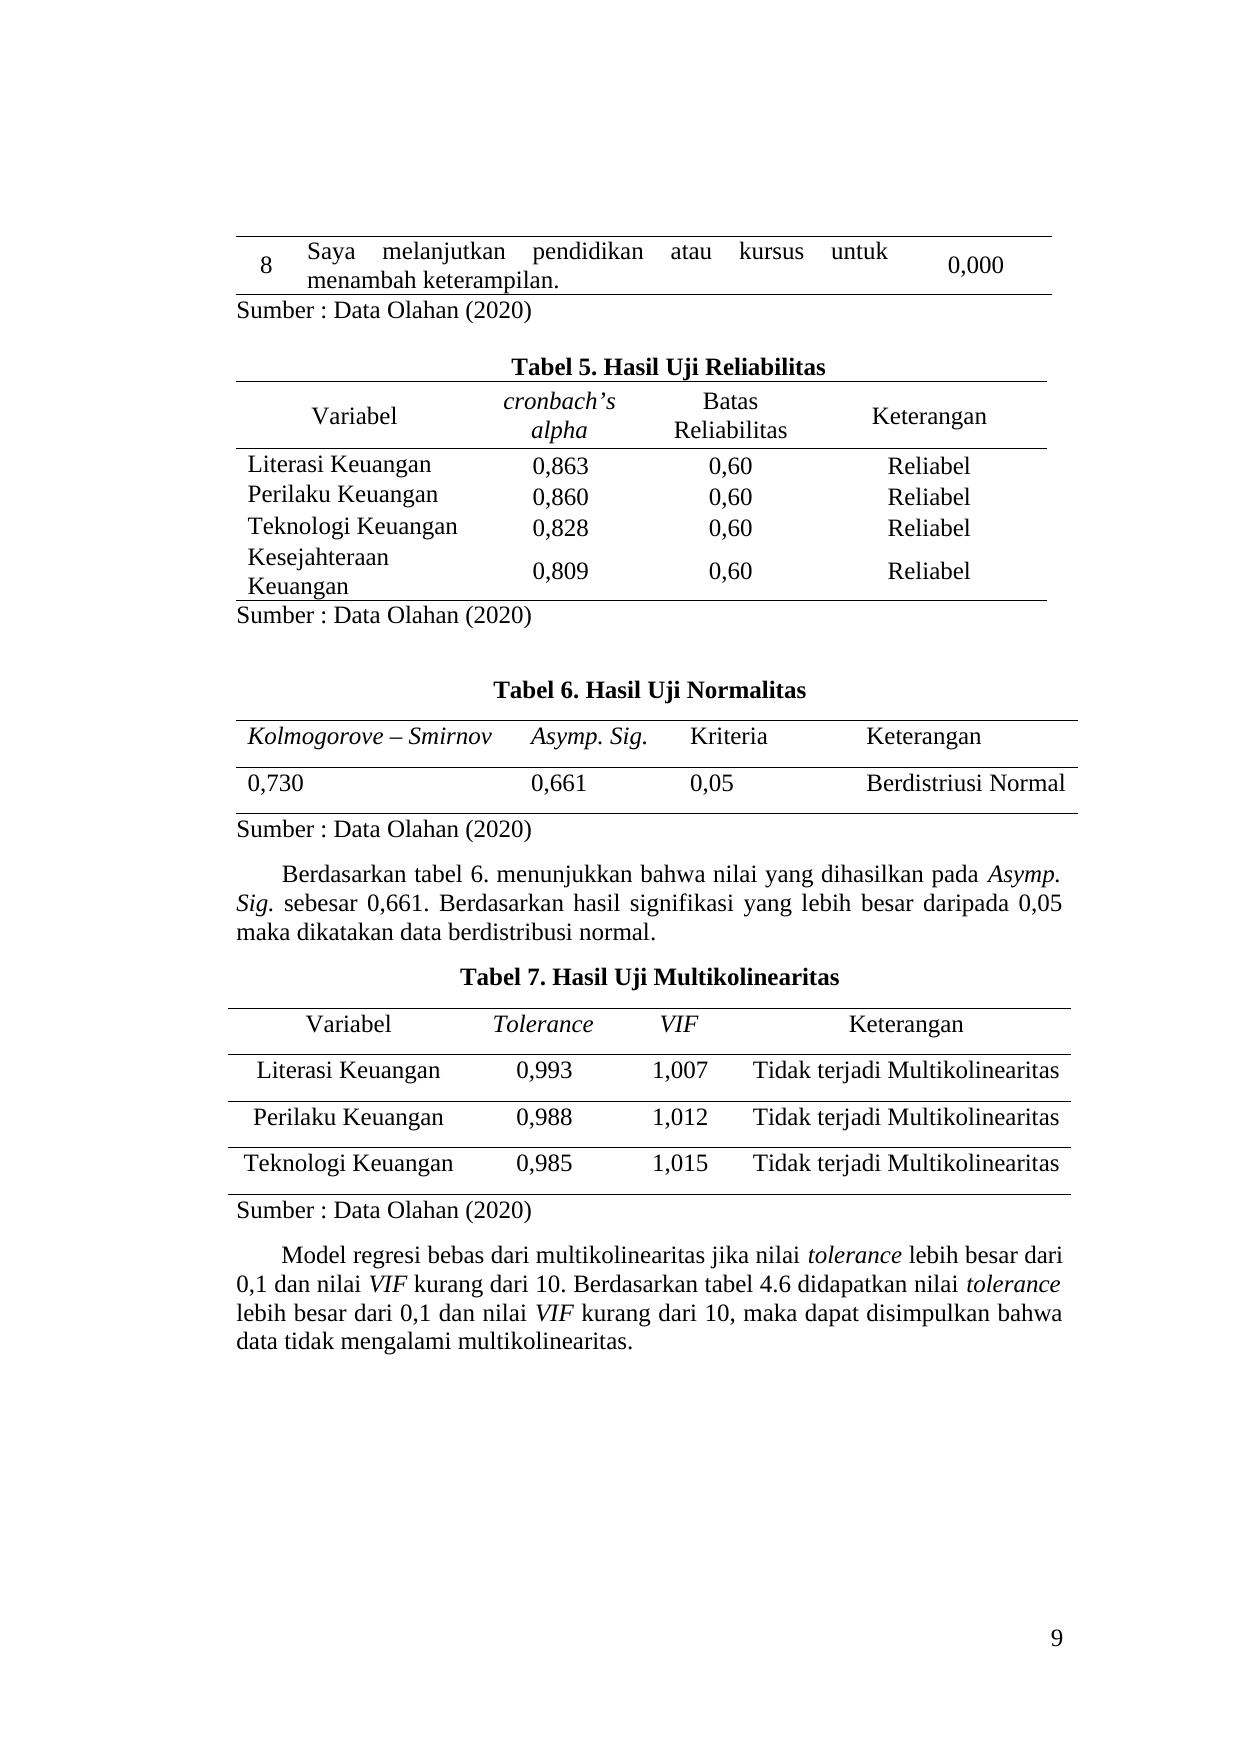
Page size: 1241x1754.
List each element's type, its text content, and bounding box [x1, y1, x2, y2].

table_cell 0,863 [472, 449, 649, 479]
table_cell 0,828 [472, 511, 649, 542]
table_cell 0,730 [236, 768, 519, 813]
table_cell Tidak terjadi Multikolinearitas [741, 1102, 1071, 1147]
text Model regresi bebas dari multikolinearitas jika nilai tolerance lebih besar dari 0,1 dan nilai VIF kurang dari 10. Berdasarkan tabel 4.6 didapatkan nilai tolerance lebih besar dari 0,1 dan nilai VIF kurang dari 10, maka dapat disimpulkan bahwa data tidak mengalami multikolinearitas. [236, 1240, 1063, 1355]
table_cell Tidak terjadi Multikolinearitas [741, 1148, 1071, 1194]
table_header Tolerance [469, 1009, 619, 1054]
table_cell 1,012 [619, 1102, 741, 1147]
table_cell 0,985 [469, 1148, 619, 1194]
table_cell 8 [236, 237, 296, 294]
table_cell 1,015 [619, 1148, 741, 1194]
table_cell Teknologi Keuangan [228, 1148, 469, 1194]
text Berdasarkan tabel 6. menunjukkan bahwa nilai yang dihasilkan pada Asymp. Sig. sebesar 0,661. Berdasarkan hasil signifikasi yang lebih besar daripada 0,05 maka dikatakan data berdistribusi normal. [236, 859, 1063, 946]
text Sumber : Data Olahan (2020) [236, 295, 1063, 323]
table_header Kolmogorove – Smirnov [236, 721, 519, 767]
table_cell Reliabel [812, 542, 1047, 599]
table_cell Perilaku Keuangan [228, 1102, 469, 1147]
table_header VIF [619, 1009, 741, 1054]
text Tabel 7. Hasil Uji Multikolinearitas [236, 962, 1063, 991]
table_cell 0,05 [679, 768, 855, 813]
table_cell 0,000 [900, 237, 1052, 294]
table_cell Perilaku Keuangan [236, 480, 472, 511]
text Tabel 6. Hasil Uji Normalitas [236, 675, 1063, 703]
text Sumber : Data Olahan (2020) [236, 601, 1063, 629]
table_cell Berdistriusi Normal [855, 768, 1078, 813]
table_cell Literasi Keuangan [236, 449, 472, 479]
table_header Keterangan [812, 382, 1047, 448]
table_header cronbach’s alpha [472, 382, 649, 448]
table_header Kriteria [679, 721, 855, 767]
table_cell 0,661 [520, 768, 679, 813]
text Sumber : Data Olahan (2020) [236, 1195, 1063, 1223]
table_cell Saya melanjutkan pendidikan atau kursus untuk menambah keterampilan. [296, 237, 900, 294]
table_cell Teknologi Keuangan [236, 511, 472, 542]
table_cell 1,007 [619, 1055, 741, 1101]
table_header Keterangan [855, 721, 1078, 767]
table_header Variabel [228, 1009, 469, 1054]
table_cell 0,809 [472, 542, 649, 599]
table_cell Reliabel [812, 480, 1047, 511]
table_cell Tidak terjadi Multikolinearitas [741, 1055, 1071, 1101]
table_cell 0,60 [649, 449, 812, 479]
table_cell 0,860 [472, 480, 649, 511]
table_header Batas Reliabilitas [649, 382, 812, 448]
table_cell 0,993 [469, 1055, 619, 1101]
table_cell 0,60 [649, 542, 812, 599]
table_header Keterangan [741, 1009, 1071, 1054]
table_cell 0,60 [649, 480, 812, 511]
table_cell 0,988 [469, 1102, 619, 1147]
table_cell Reliabel [812, 449, 1047, 479]
text Sumber : Data Olahan (2020) [236, 814, 1063, 843]
table_cell 0,60 [649, 511, 812, 542]
table_cell Literasi Keuangan [228, 1055, 469, 1101]
table_header Asymp. Sig. [520, 721, 679, 767]
table_cell Reliabel [812, 511, 1047, 542]
list Tabel 5. Hasil Uji Reliabilitas [274, 352, 1063, 381]
table_header Variabel [236, 382, 472, 448]
table_cell Kesejahteraan Keuangan [236, 542, 472, 599]
